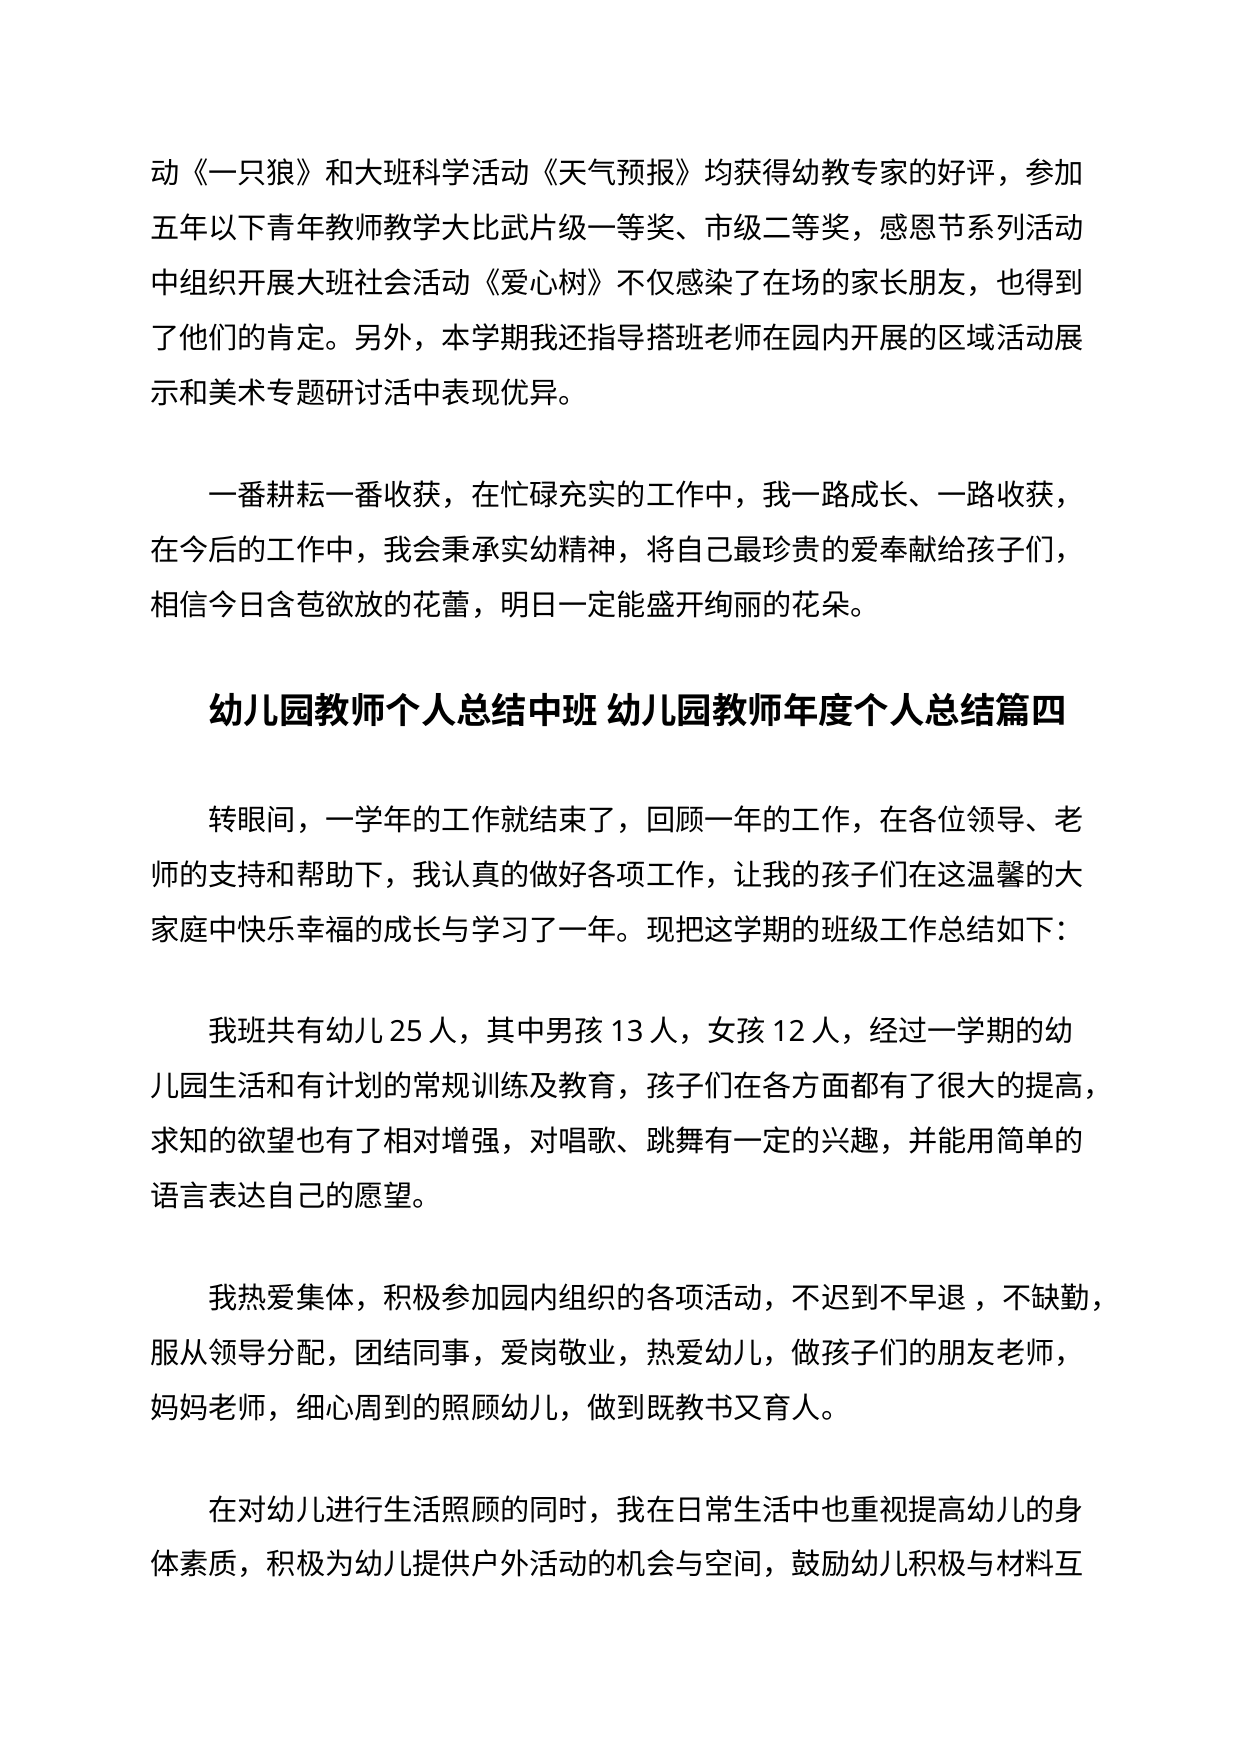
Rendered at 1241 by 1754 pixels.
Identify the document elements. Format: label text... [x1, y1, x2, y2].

text 转眼间，一学年的工作就结束了，回顾一年的工作，在各位领导、老师的支持和帮助下，我认真的做好各项工作，让我的孩子们在这温馨的大家庭中快乐幸福的成长与学习了一年。现把这学期的班级工作总结如下： [150, 796, 1090, 948]
text 幼儿园教师个人总结中班 幼儿园教师年度个人总结篇四 [150, 683, 1090, 734]
text 一番耕耘一番收获，在忙碌充实的工作中，我一路成长、一路收获，在今后的工作中，我会秉承实幼精神，将自己最珍贵的爱奉献给孩子们，相信今日含苞欲放的花蕾，明日一定能盛开绚丽的花朵。 [150, 471, 1090, 623]
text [150, 1486, 1090, 1583]
text 我班共有幼儿25人，其中男孩 13人，女孩12人，经过一学期的幼儿园生活和有计划的常规训练及教育，孩子们在各方面都有了很大的提高，求知的欲望也有了相对增强，对唱歌、跳舞有一定的兴趣，并能用简单的语言表达自己的愿望。 [150, 1008, 1090, 1215]
text 我热爱集体，积极参加园内组织的各项活动，不迟到不早退 ，不缺勤，服从领导分配，团结同事，爱岗敬业，热爱幼儿，做孩子们的朋友老师，妈妈老师，细心周到的照顾幼儿，做到既教书又育人。 [150, 1274, 1090, 1427]
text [150, 150, 1090, 412]
